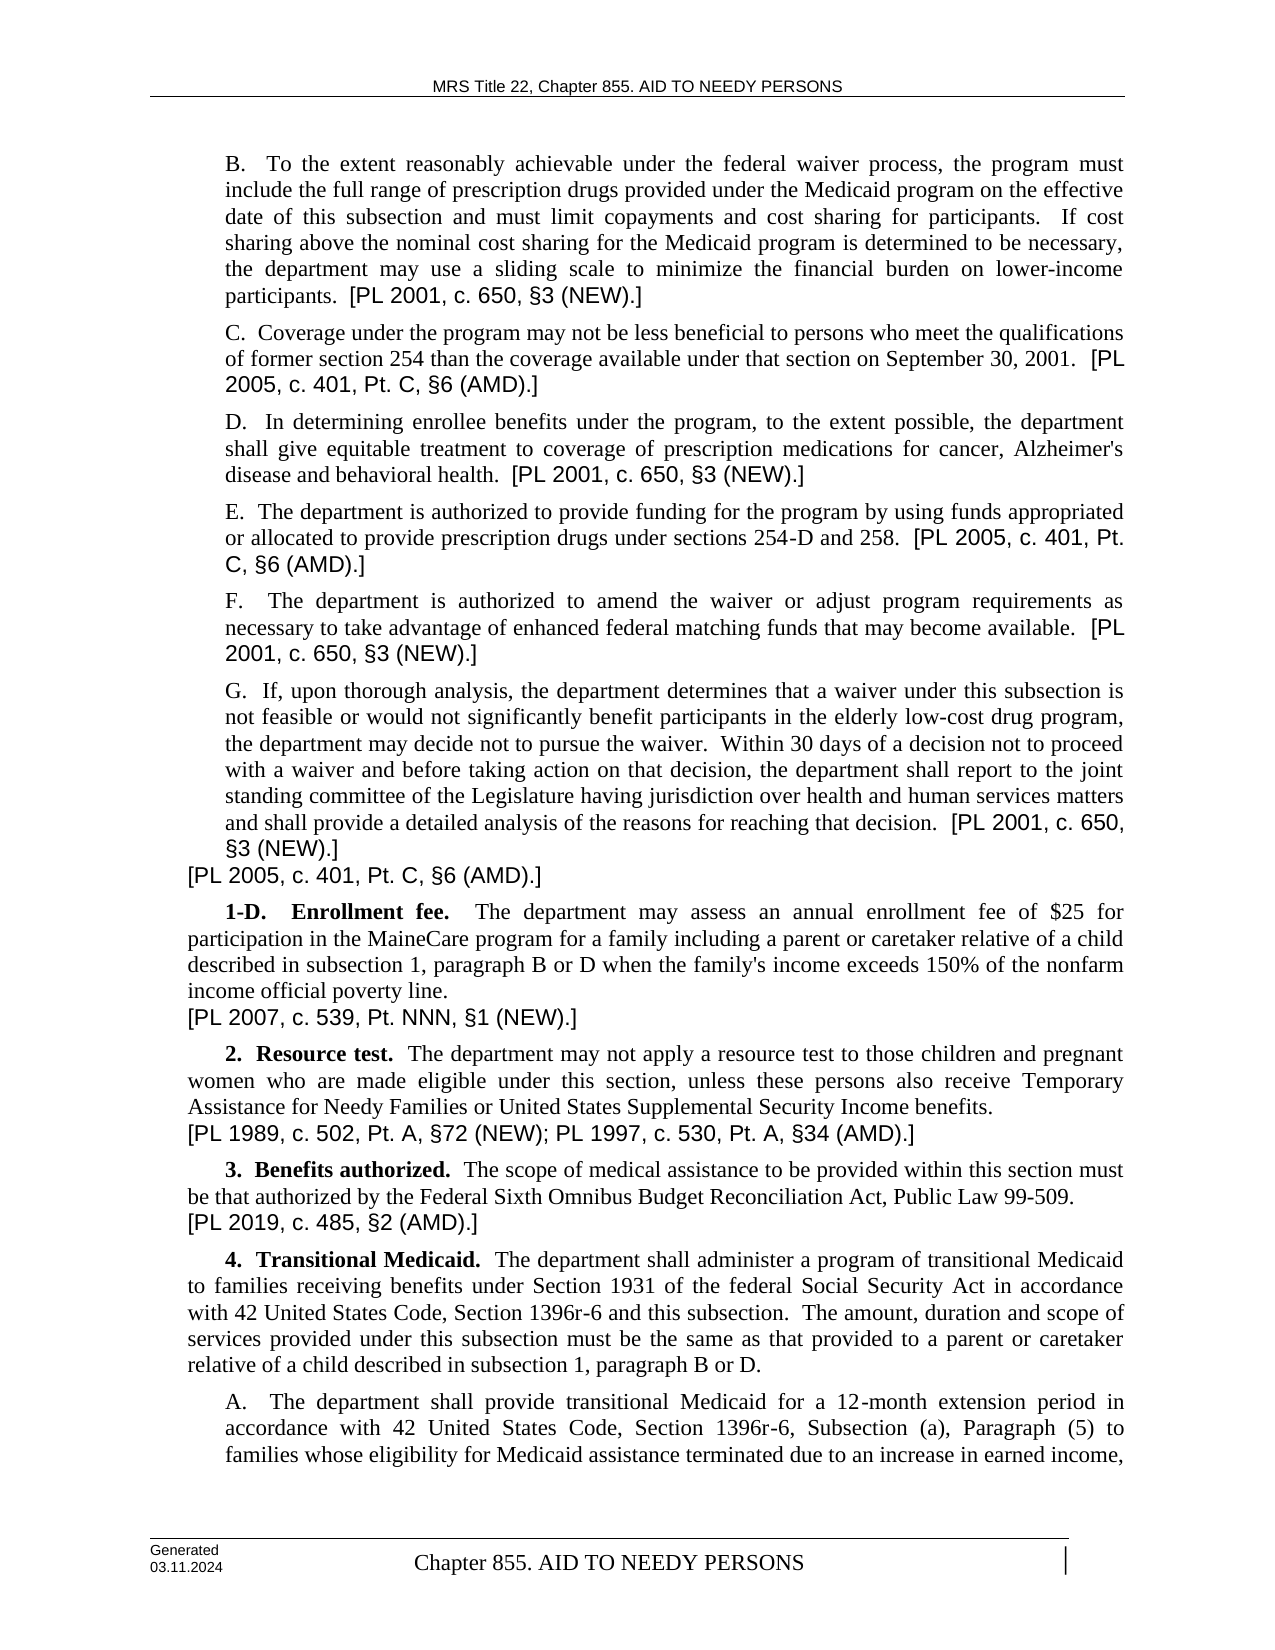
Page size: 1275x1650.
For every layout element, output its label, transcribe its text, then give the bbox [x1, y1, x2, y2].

text [PL 2019, c. 485, §2 (AMD).] [187, 1209, 1125, 1235]
text [PL 2007, c. 539, Pt. NNN, §1 (NEW).] [187, 1004, 1125, 1030]
text B. To the extent reasonably achievable under the federal waiver process, the program must include the full range of prescription drugs provided under the Medicaid program on the effective date of this subsection and must limit copayments and cost sharing for participants. If cost sharing above the nominal cost sharing for the Medicaid program is determined to be necessary, the department may use a sliding scale to minimize the financial burden on lower-income participants. [PL 2001, c. 650, §3 (NEW).] [225, 150, 1125, 308]
text F. The department is authorized to amend the waiver or adjust program requirements as necessary to take advantage of enhanced federal matching funds that may become available. [PL 2001, c. 650, §3 (NEW).] [225, 587, 1125, 667]
text E. The department is authorized to provide funding for the program by using funds appropriated or allocated to provide prescription drugs under sections 254‑D and 258. [PL 2005, c. 401, Pt. C, §6 (AMD).] [225, 498, 1125, 577]
text [PL 2005, c. 401, Pt. C, §6 (AMD).] [187, 862, 1125, 888]
text C. Coverage under the program may not be less beneficial to persons who meet the qualifications of former section 254 than the coverage available under that section on September 30, 2001. [PL 2005, c. 401, Pt. C, §6 (AMD).] [225, 319, 1125, 398]
text 4. Transitional Medicaid. The department shall administer a program of transitional Medicaid to families receiving benefits under Section 1931 of the federal Social Security Act in accordance with 42 United States Code, Section 1396r‑6 and this subsection. The amount, duration and scope of services provided under this subsection must be the same as that provided to a parent or caretaker relative of a child described in subsection 1, paragraph B or D. [187, 1246, 1125, 1378]
text 2. Resource test. The department may not apply a resource test to those children and pregnant women who are made eligible under this section, unless these persons also receive Temporary Assistance for Needy Families or United States Supplemental Security Income benefits. [187, 1041, 1125, 1119]
text 1-D. Enrollment fee. The department may assess an annual enrollment fee of $25 for participation in the MaineCare program for a family including a parent or caretaker relative of a child described in subsection 1, paragraph B or D when the family's income exceeds 150% of the nonfarm income official poverty line. [187, 898, 1125, 1004]
text G. If, upon thorough analysis, the department determines that a waiver under this subsection is not feasible or would not significantly benefit participants in the elderly low-cost drug program, the department may decide not to pursue the waiver. Within 30 days of a decision not to proceed with a waiver and before taking action on that decision, the department shall report to the joint standing committee of the Legislature having jurisdiction over health and human services matters and shall provide a detailed analysis of the reasons for reaching that decision. [PL 2001, c. 650, §3 (NEW).] [225, 677, 1125, 862]
text D. In determining enrollee benefits under the program, to the extent possible, the department shall give equitable treatment to coverage of prescription medications for cancer, Alzheimer's disease and behavioral health. [PL 2001, c. 650, §3 (NEW).] [225, 408, 1125, 487]
text [PL 1989, c. 502, Pt. A, §72 (NEW); PL 1997, c. 530, Pt. A, §34 (AMD).] [187, 1119, 1125, 1146]
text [225, 1388, 1125, 1467]
text 3. Benefits authorized. The scope of medical assistance to be provided within this section must be that authorized by the Federal Sixth Omnibus Budget Reconciliation Act, Public Law 99-509. [187, 1156, 1125, 1209]
